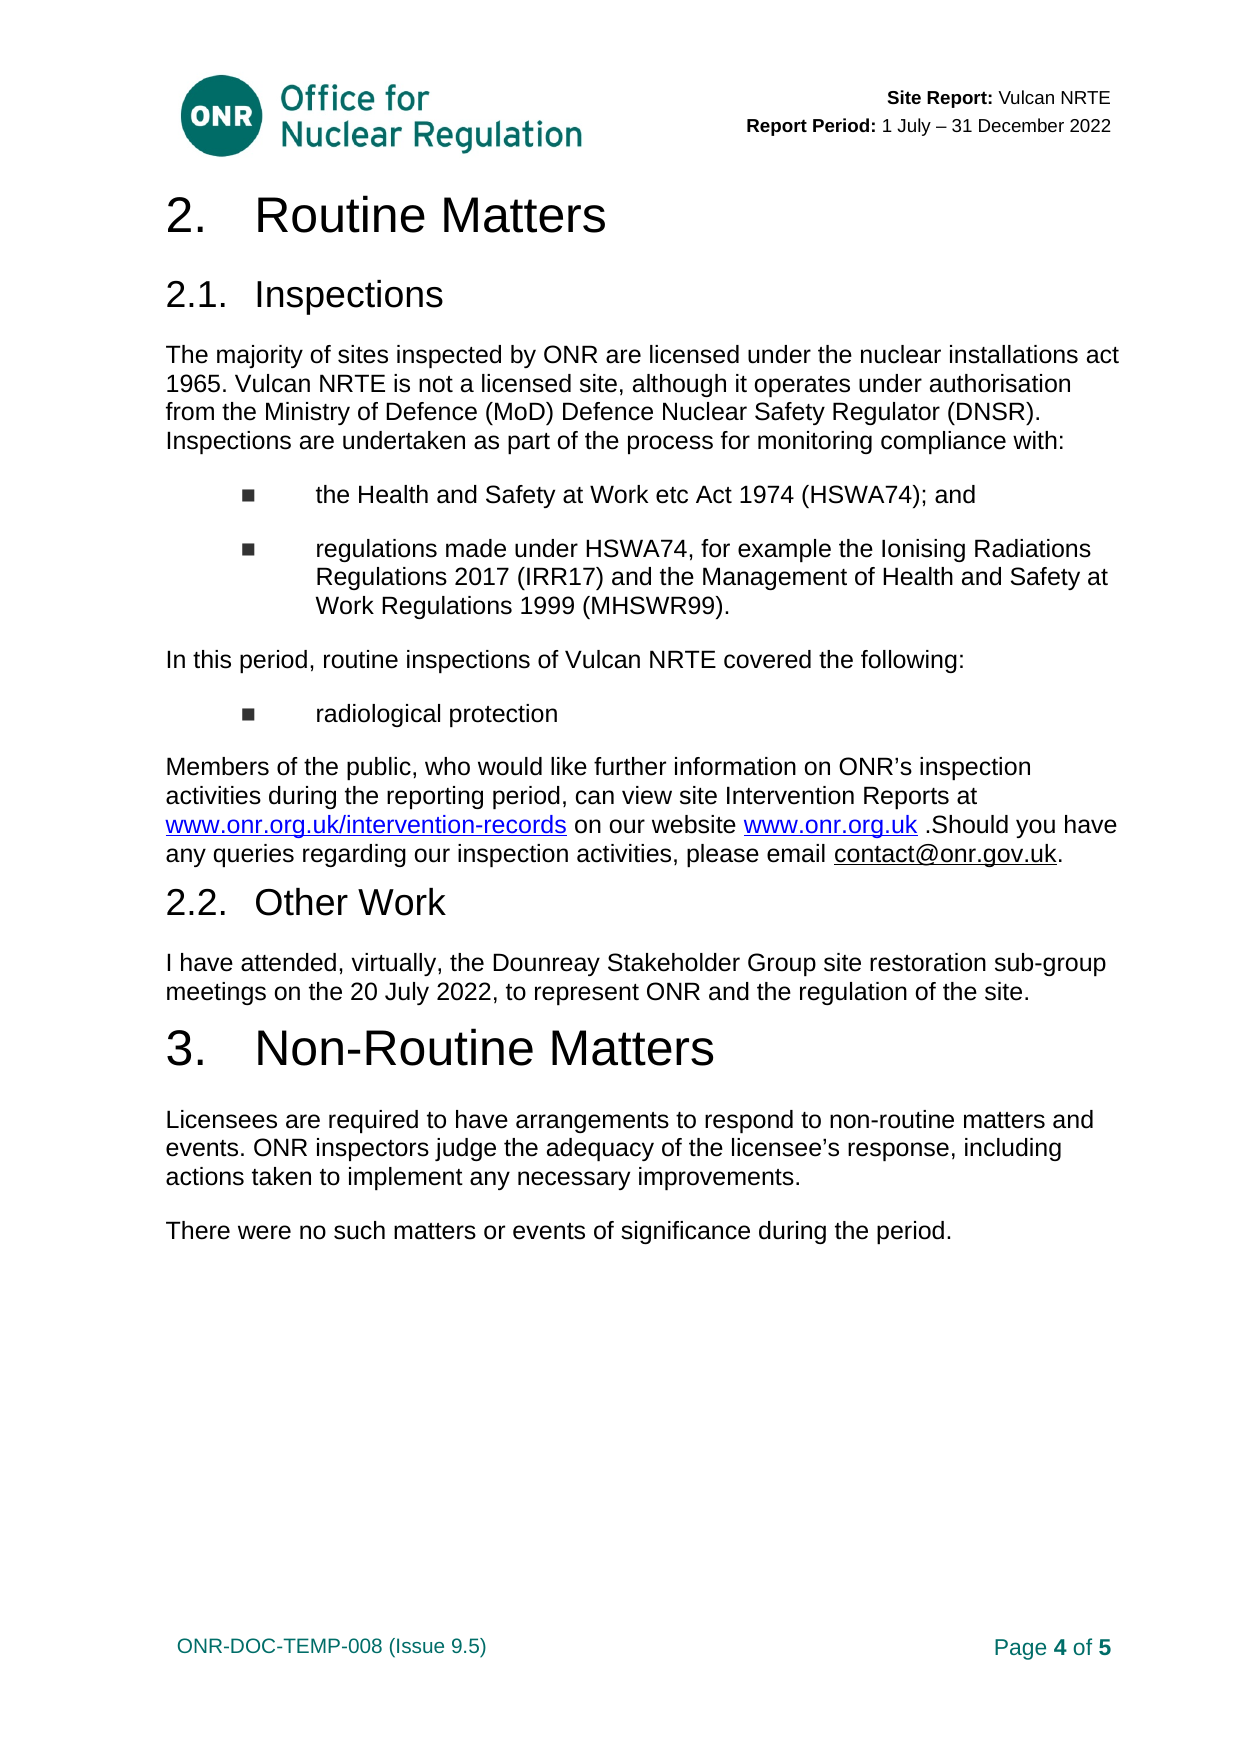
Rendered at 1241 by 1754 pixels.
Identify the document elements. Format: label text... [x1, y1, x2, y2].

subtitle Inspections [165, 272, 1122, 315]
text Licensees are required to have arrangements to respond to non-routine matters and events. ONR inspectors judge the adequacy of the licensee’s response, including actions taken to implement any necessary improvements. [165, 1105, 1122, 1191]
subtitle Routine Matters [165, 185, 1122, 243]
text I have attended, virtually, the Dounreay Stakeholder Group site restoration sub-group meetings on the 20 July 2022, to represent ONR and the regulation of the site. [165, 948, 1122, 1006]
list regulations made under HSWA74, for example the Ionising Radiations Regulations 2017 (IRR17) and the Management of Health and Safety at Work Regulations 1999 (MHSWR99). [240, 534, 1122, 620]
subtitle Other Work [165, 880, 1122, 923]
list radiological protection [240, 699, 1122, 727]
text Members of the public, who would like further information on ONR’s inspection activities during the reporting period, can view site Intervention Reports at www.onr.org.uk/intervention-records on our website www.onr.org.uk .Should you have any queries regarding our inspection activities, please email contact@onr.gov.uk. [165, 752, 1122, 867]
subtitle Non-Routine Matters [165, 1018, 1122, 1076]
text In this period, routine inspections of Vulcan NRTE covered the following: [165, 645, 1122, 674]
picture [176, 71, 591, 159]
text The majority of sites inspected by ONR are licensed under the nuclear installations act 1965. Vulcan NRTE is not a licensed site, although it operates under authorisation from the Ministry of Defence (MoD) Defence Nuclear Safety Regulator (DNSR). Inspections are undertaken as part of the process for monitoring compliance with: [165, 340, 1122, 455]
text There were no such matters or events of significance during the period. [165, 1216, 1122, 1245]
list the Health and Safety at Work etc Act 1974 (HSWA74); and [240, 480, 1122, 509]
